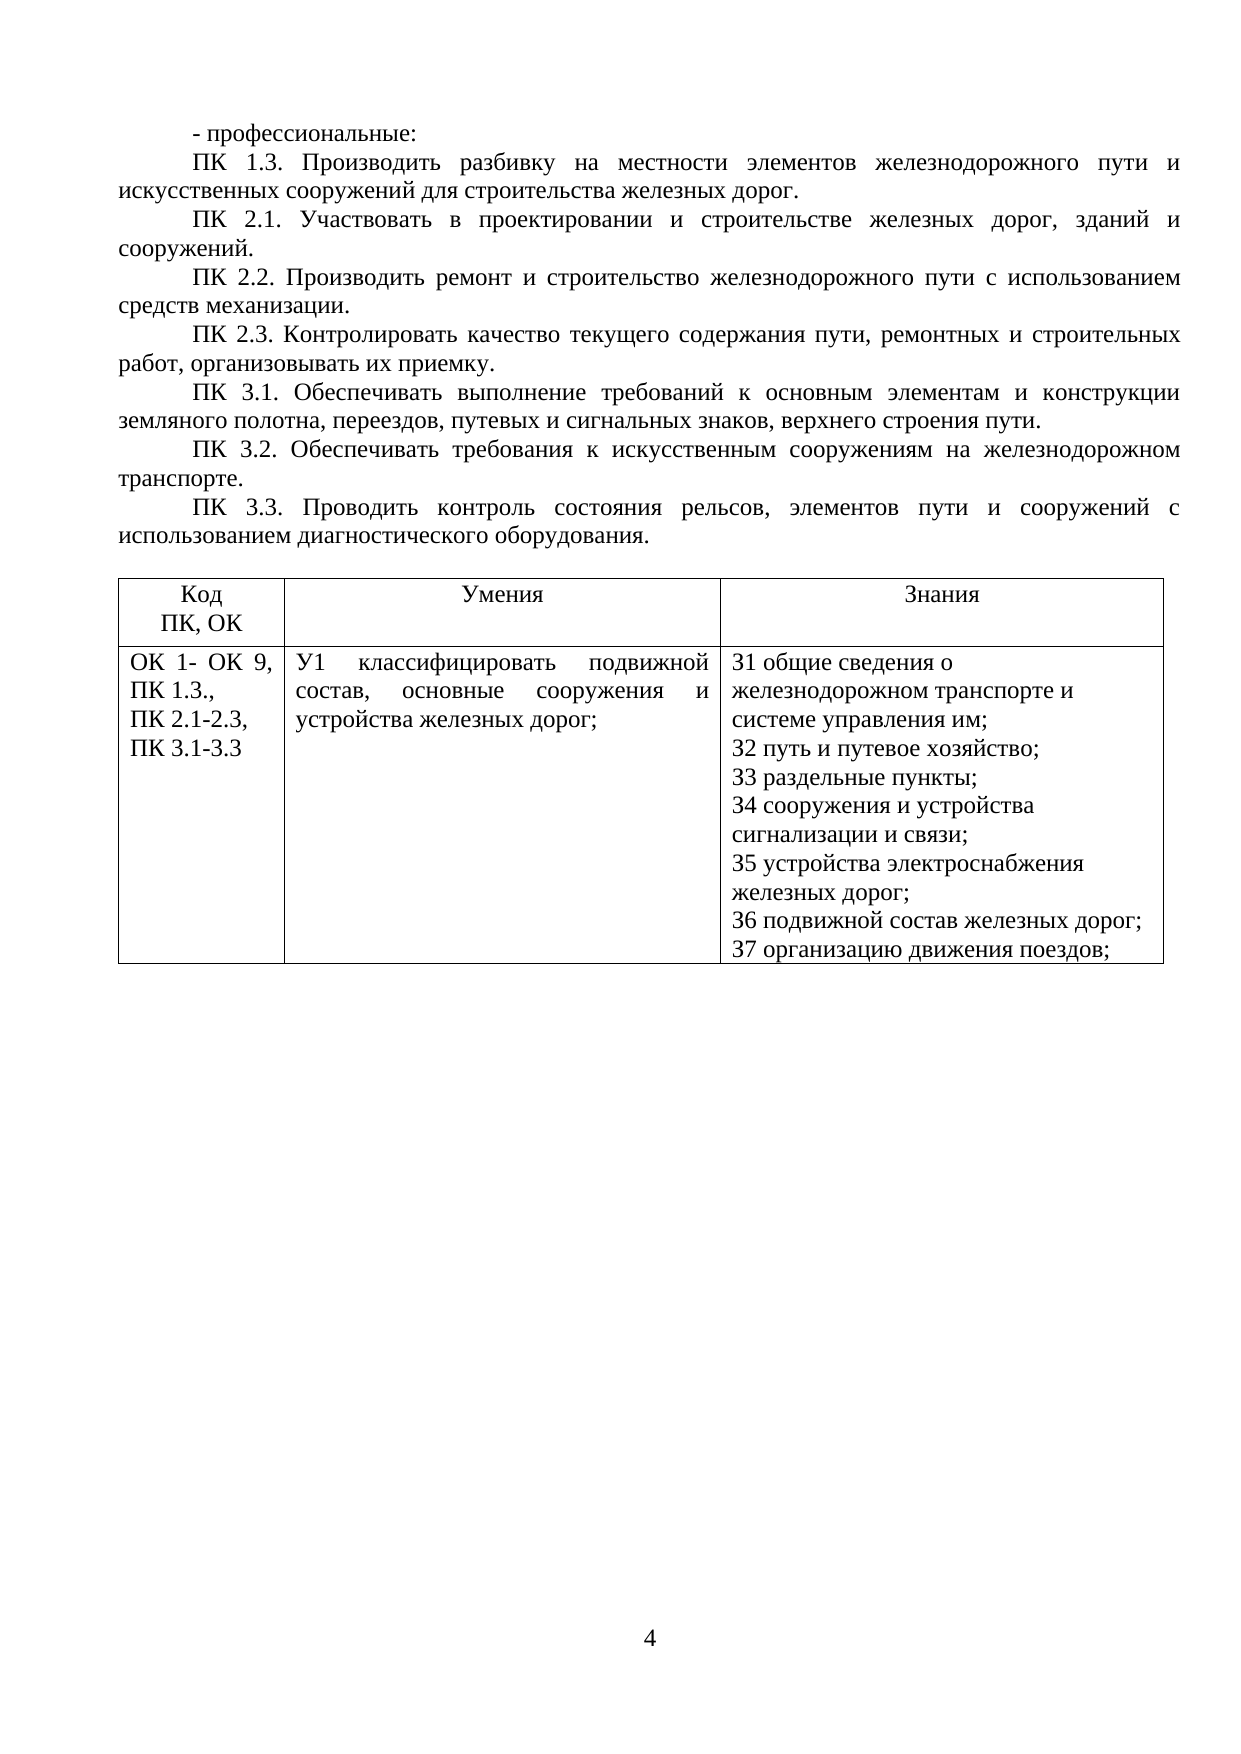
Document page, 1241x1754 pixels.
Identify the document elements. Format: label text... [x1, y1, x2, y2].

table_cell У1 классифицировать подвижной состав, основные сооружения и устройства железных дорог; [285, 647, 720, 963]
table_cell ОК 1- ОК 9, ПК 1.3., ПК 2.1-2.3, ПК 3.1-3.3 [119, 647, 284, 963]
text ПК 1.3. Производить разбивку на местности элементов железнодорожного пути и искусственных сооружений для строительства железных дорог. [118, 147, 1181, 204]
table_header Код ПК, ОК [119, 579, 284, 646]
text - профессиональные: [118, 118, 1181, 147]
text ПК 3.3. Проводить контроль состояния рельсов, элементов пути и сооружений с использованием диагностического оборудования. [118, 492, 1181, 549]
table_cell З1 общие сведения о железнодорожном транспорте и системе управления им; З2 путь и путевое хозяйство; З3 раздельные пункты; З4 сооружения и устройства сигнализации и связи; З5 устройства электроснабжения железных дорог; З6 подвижной состав железных дорог; З7 организацию движения поездов; [721, 647, 1163, 963]
table_header Умения [285, 579, 720, 646]
text ПК 3.1. Обеспечивать выполнение требований к основным элементам и конструкции земляного полотна, переездов, путевых и сигнальных знаков, верхнего строения пути. [118, 377, 1181, 434]
table_header Знания [721, 579, 1163, 646]
text ПК 2.1. Участвовать в проектировании и строительстве железных дорог, зданий и сооружений. [118, 204, 1181, 262]
text ПК 2.2. Производить ремонт и строительство железнодорожного пути с использованием средств механизации. [118, 262, 1181, 319]
text ПК 2.3. Контролировать качество текущего содержания пути, ремонтных и строительных работ, организовывать их приемку. [118, 319, 1181, 377]
text ПК 3.2. Обеспечивать требования к искусственным сооружениям на железнодорожном транспорте. [118, 434, 1181, 492]
